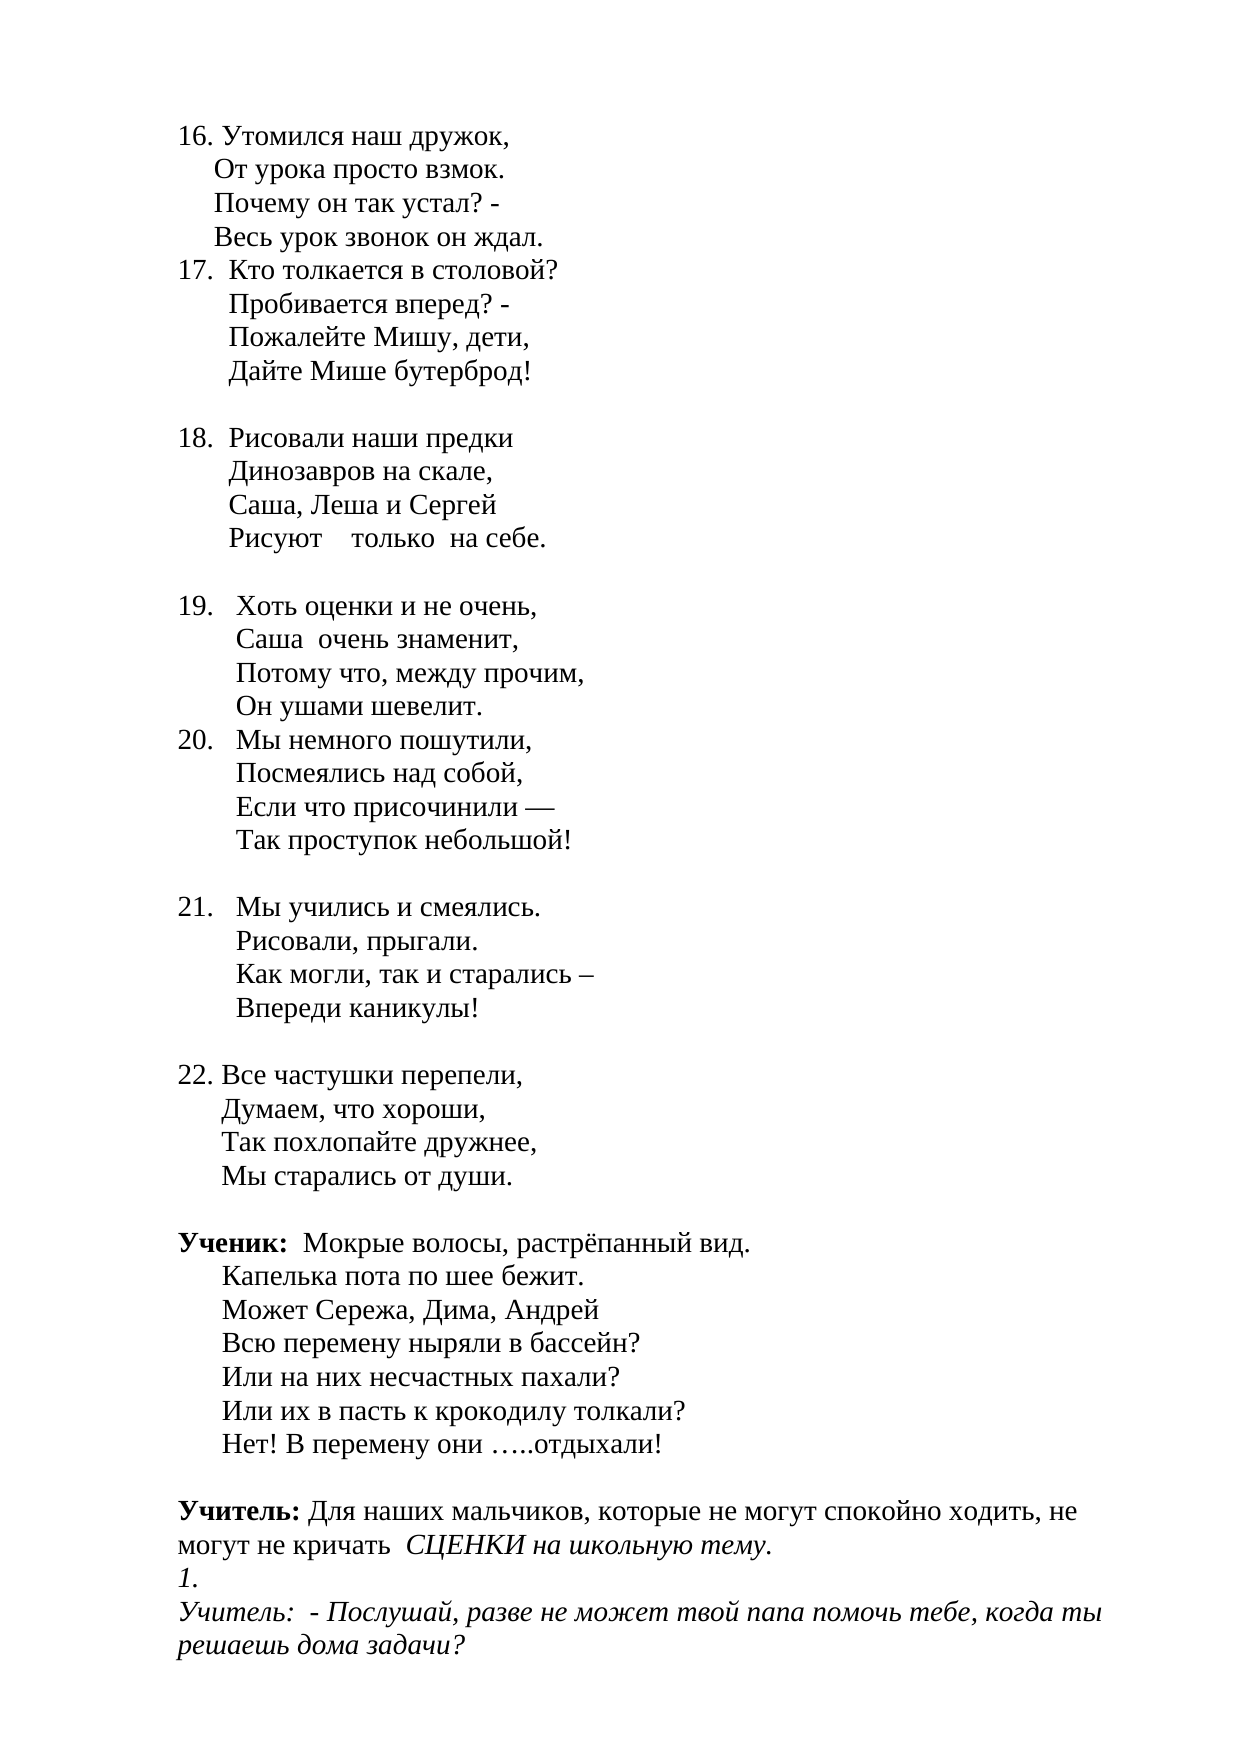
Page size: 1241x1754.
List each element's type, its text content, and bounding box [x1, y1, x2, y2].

text 19. Хоть оценки и не очень, Саша очень знаменит, Потому что, между прочим, Он ушами шевелит. 20. Мы немного пошутили, Посмеялись над собой, Если что присочинили — Так проступок небольшой! [177, 588, 1152, 889]
text Учитель: - Послушай, разве не может твой папа помочь тебе, когда ты решаешь дома задачи? [177, 1594, 1152, 1661]
text 1. [177, 1560, 1152, 1594]
text 22. Все частушки перепели, Думаем, что хороши, Так похлопайте дружнее, Мы старались от души. [177, 1024, 1152, 1191]
text Впереди каникулы! [177, 990, 1152, 1024]
text 17. Кто толкается в столовой? Пробивается вперед? - Пожалейте Мишу, дети, Дайте Мише бутерброд! [177, 252, 1152, 420]
text 16. Утомился наш дружок, От урока просто взмок. Почему он так устал? - Весь урок звонок он ждал. [177, 118, 1152, 252]
text Рисуют только на себе. [177, 521, 1152, 554]
text 18. Рисовали наши предки Динозавров на скале, Саша, Леша и Сергей [177, 420, 1152, 521]
text Ученик: Мокрые волосы, растрёпанный вид. Капелька пота по шее бежит. Может Сережа, Дима, Андрей Всю перемену ныряли в бассейн? Или на них несчастных пахали? Или их в пасть к крокодилу толкали? Нет! В перемену они …..отдыхали! [177, 1225, 1152, 1460]
text Учитель: Для наших мальчиков, которые не могут спокойно ходить, не могут не кричать СЦЕНКИ на школьную тему. [177, 1493, 1152, 1560]
text Как могли, так и старались – [177, 957, 1152, 990]
text 21. Мы учились и смеялись. [177, 889, 1152, 923]
text Рисовали, прыгали. [177, 923, 1152, 957]
